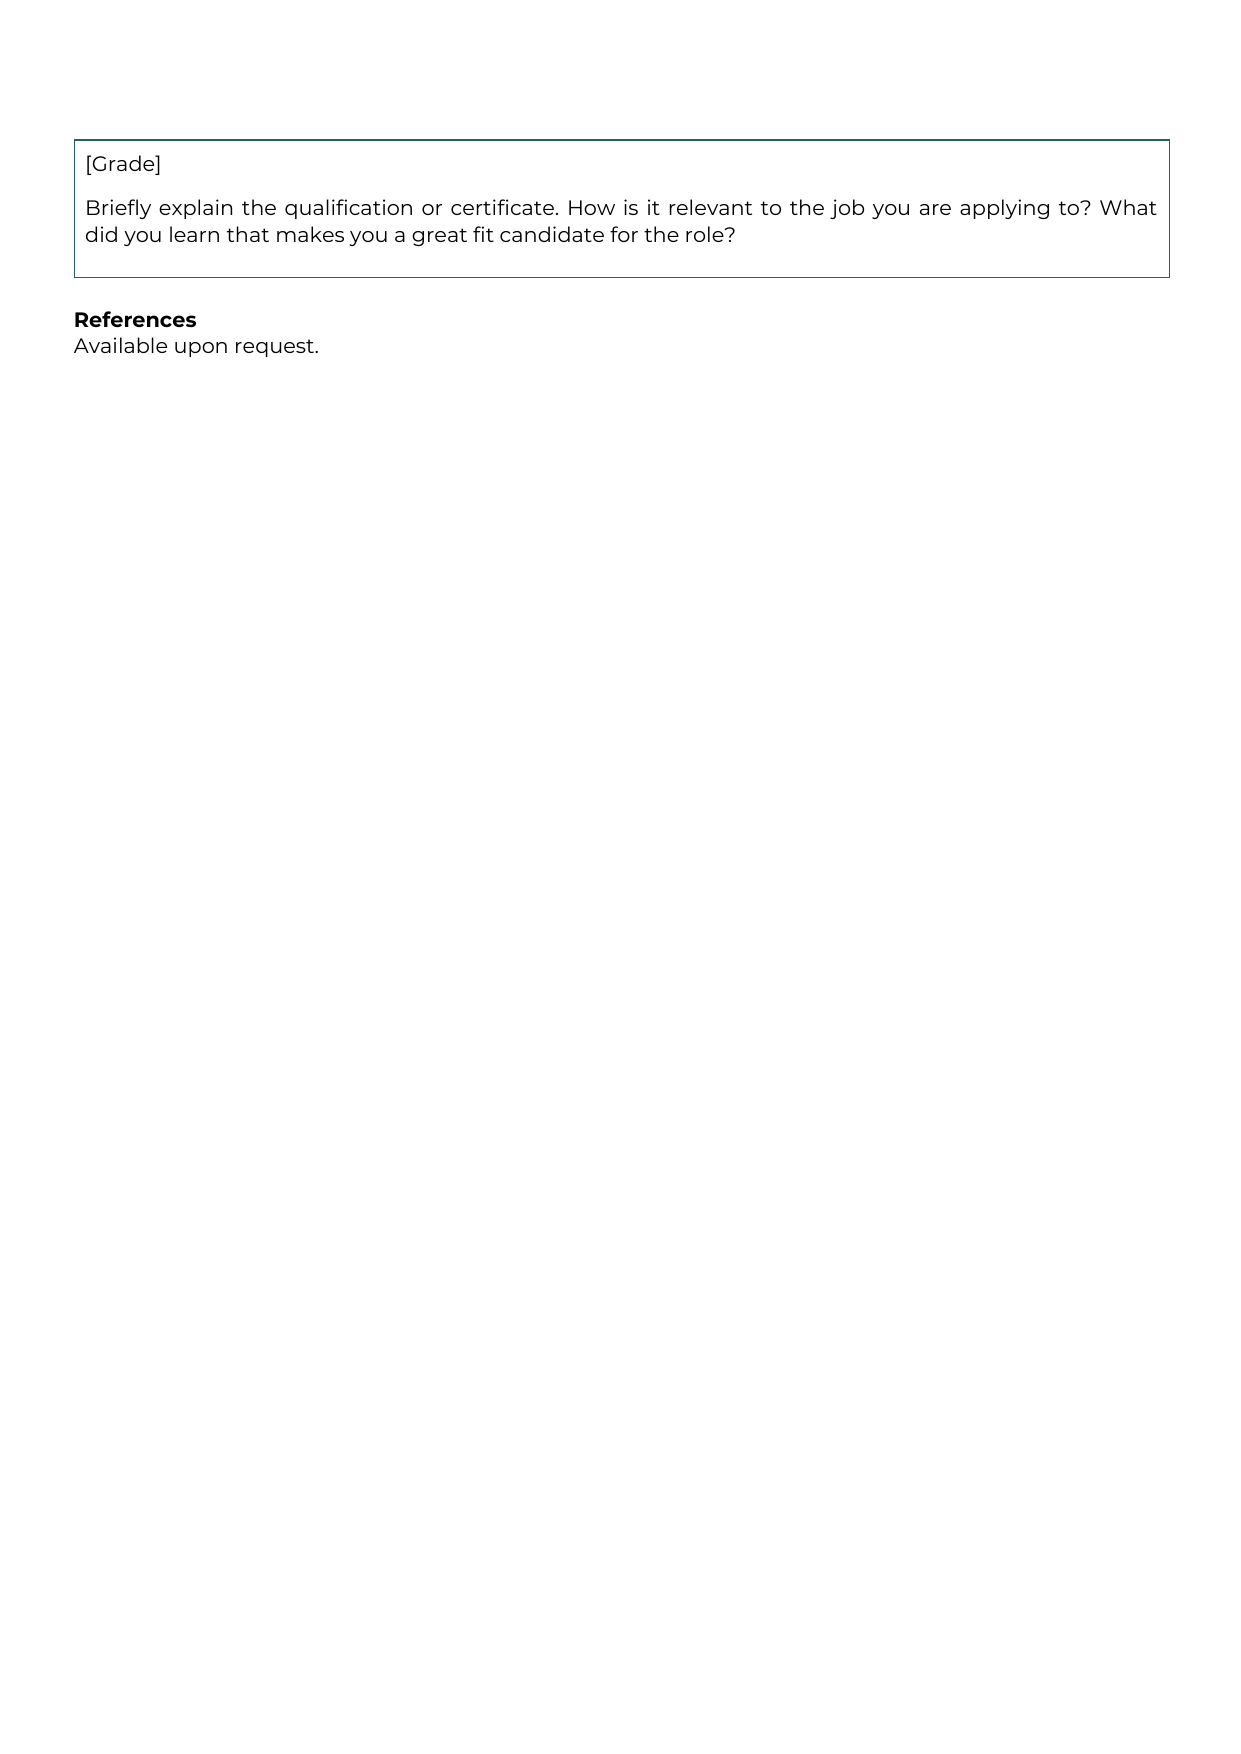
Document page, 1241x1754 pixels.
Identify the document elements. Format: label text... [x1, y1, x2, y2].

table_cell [75, 141, 1169, 277]
text Available upon request. [74, 333, 1168, 358]
text References [74, 308, 1168, 333]
